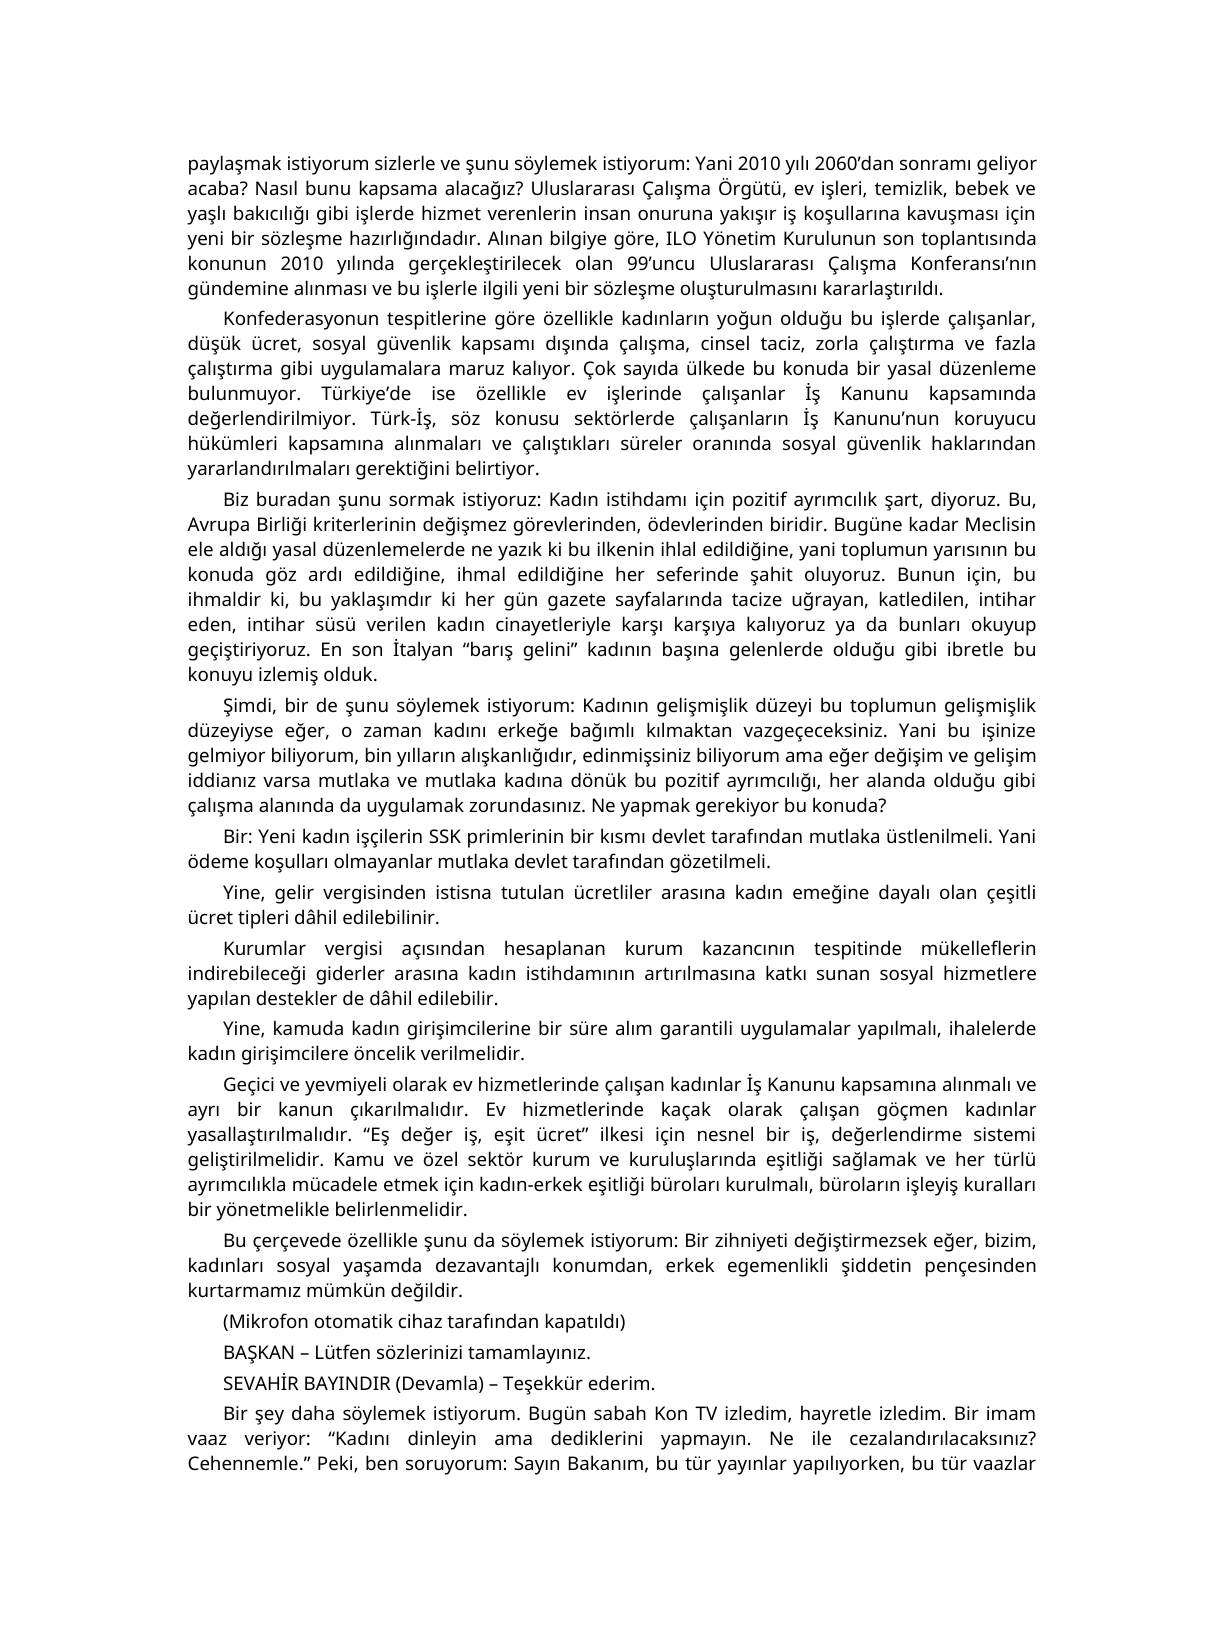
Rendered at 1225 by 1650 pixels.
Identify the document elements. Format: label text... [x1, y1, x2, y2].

text Geçici ve yevmiyeli olarak ev hizmetlerinde çalışan kadınlar İş Kanunu kapsamına alınmalı ve ayrı bir kanun çıkarılmalıdır. Ev hizmetlerinde kaçak olarak çalışan göçmen kadınlar yasallaştırılmalıdır. “Eş değer iş, eşit ücret” ilkesi için nesnel bir iş, değerlendirme sistemi geliştirilmelidir. Kamu ve özel sektör kurum ve kuruluşlarında eşitliği sağlamak ve her türlü ayrımcılıkla mücadele etmek için kadın-erkek eşitliği büroları kurulmalı, büroların işleyiş kuralları bir yönetmelikle belirlenmelidir. [187, 1072, 1037, 1222]
text Konfederasyonun tespitlerine göre özellikle kadınların yoğun olduğu bu işlerde çalışanlar, düşük ücret, sosyal güvenlik kapsamı dışında çalışma, cinsel taciz, zorla çalıştırma ve fazla çalıştırma gibi uygulamalara maruz kalıyor. Çok sayıda ülkede bu konuda bir yasal düzenleme bulunmuyor. Türkiye’de ise özellikle ev işlerinde çalışanlar İş Kanunu kapsamında değerlendirilmiyor. Türk-İş, söz konusu sektörlerde çalışanların İş Kanunu’nun koruyucu hükümleri kapsamına alınmaları ve çalıştıkları süreler oranında sosyal güvenlik haklarından yararlandırılmaları gerektiğini belirtiyor. [187, 306, 1037, 481]
text Bu çerçevede özellikle şunu da söylemek istiyorum: Bir zihniyeti değiştirmezsek eğer, bizim, kadınları sosyal yaşamda dezavantajlı konumdan, erkek egemenlikli şiddetin pençesinden kurtarmamız mümkün değildir. [187, 1227, 1037, 1302]
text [187, 1401, 1037, 1476]
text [187, 150, 1037, 300]
text SEVAHİR BAYINDIR (Devamla) – Teşekkür ederim. [187, 1370, 1037, 1395]
text Yine, kamuda kadın girişimcilerine bir süre alım garantili uygulamalar yapılmalı, ihalelerde kadın girişimcilere öncelik verilmelidir. [187, 1016, 1037, 1066]
text Bir: Yeni kadın işçilerin SSK primlerinin bir kısmı devlet tarafından mutlaka üstlenilmeli. Yani ödeme koşulları olmayanlar mutlaka devlet tarafından gözetilmeli. [187, 823, 1037, 873]
text Biz buradan şunu sormak istiyoruz: Kadın istihdamı için pozitif ayrımcılık şart, diyoruz. Bu, Avrupa Birliği kriterlerinin değişmez görevlerinden, ödevlerinden biridir. Bugüne kadar Meclisin ele aldığı yasal düzenlemelerde ne yazık ki bu ilkenin ihlal edildiğine, yani toplumun yarısının bu konuda göz ardı edildiğine, ihmal edildiğine her seferinde şahit oluyoruz. Bunun için, bu ihmaldir ki, bu yaklaşımdır ki her gün gazete sayfalarında tacize uğrayan, katledilen, intihar eden, intihar süsü verilen kadın cinayetleriyle karşı karşıya kalıyoruz ya da bunları okuyup geçiştiriyoruz. En son İtalyan “barış gelini” kadının başına gelenlerde olduğu gibi ibretle bu konuyu izlemiş olduk. [187, 487, 1037, 687]
text Kurumlar vergisi açısından hesaplanan kurum kazancının tespitinde mükelleflerin indirebileceği giderler arasına kadın istihdamının artırılmasına katkı sunan sosyal hizmetlere yapılan destekler de dâhil edilebilir. [187, 935, 1037, 1010]
text Yine, gelir vergisinden istisna tutulan ücretliler arasına kadın emeğine dayalı olan çeşitli ücret tipleri dâhil edilebilinir. [187, 879, 1037, 929]
text Şimdi, bir de şunu söylemek istiyorum: Kadının gelişmişlik düzeyi bu toplumun gelişmişlik düzeyiyse eğer, o zaman kadını erkeğe bağımlı kılmaktan vazgeçeceksiniz. Yani bu işinize gelmiyor biliyorum, bin yılların alışkanlığıdır, edinmişsiniz biliyorum ama eğer değişim ve gelişim iddianız varsa mutlaka ve mutlaka kadına dönük bu pozitif ayrımcılığı, her alanda olduğu gibi çalışma alanında da uygulamak zorundasınız. Ne yapmak gerekiyor bu konuda? [187, 692, 1037, 817]
text (Mikrofon otomatik cihaz tarafından kapatıldı) [187, 1308, 1037, 1333]
text BAŞKAN – Lütfen sözlerinizi tamamlayınız. [187, 1339, 1037, 1364]
